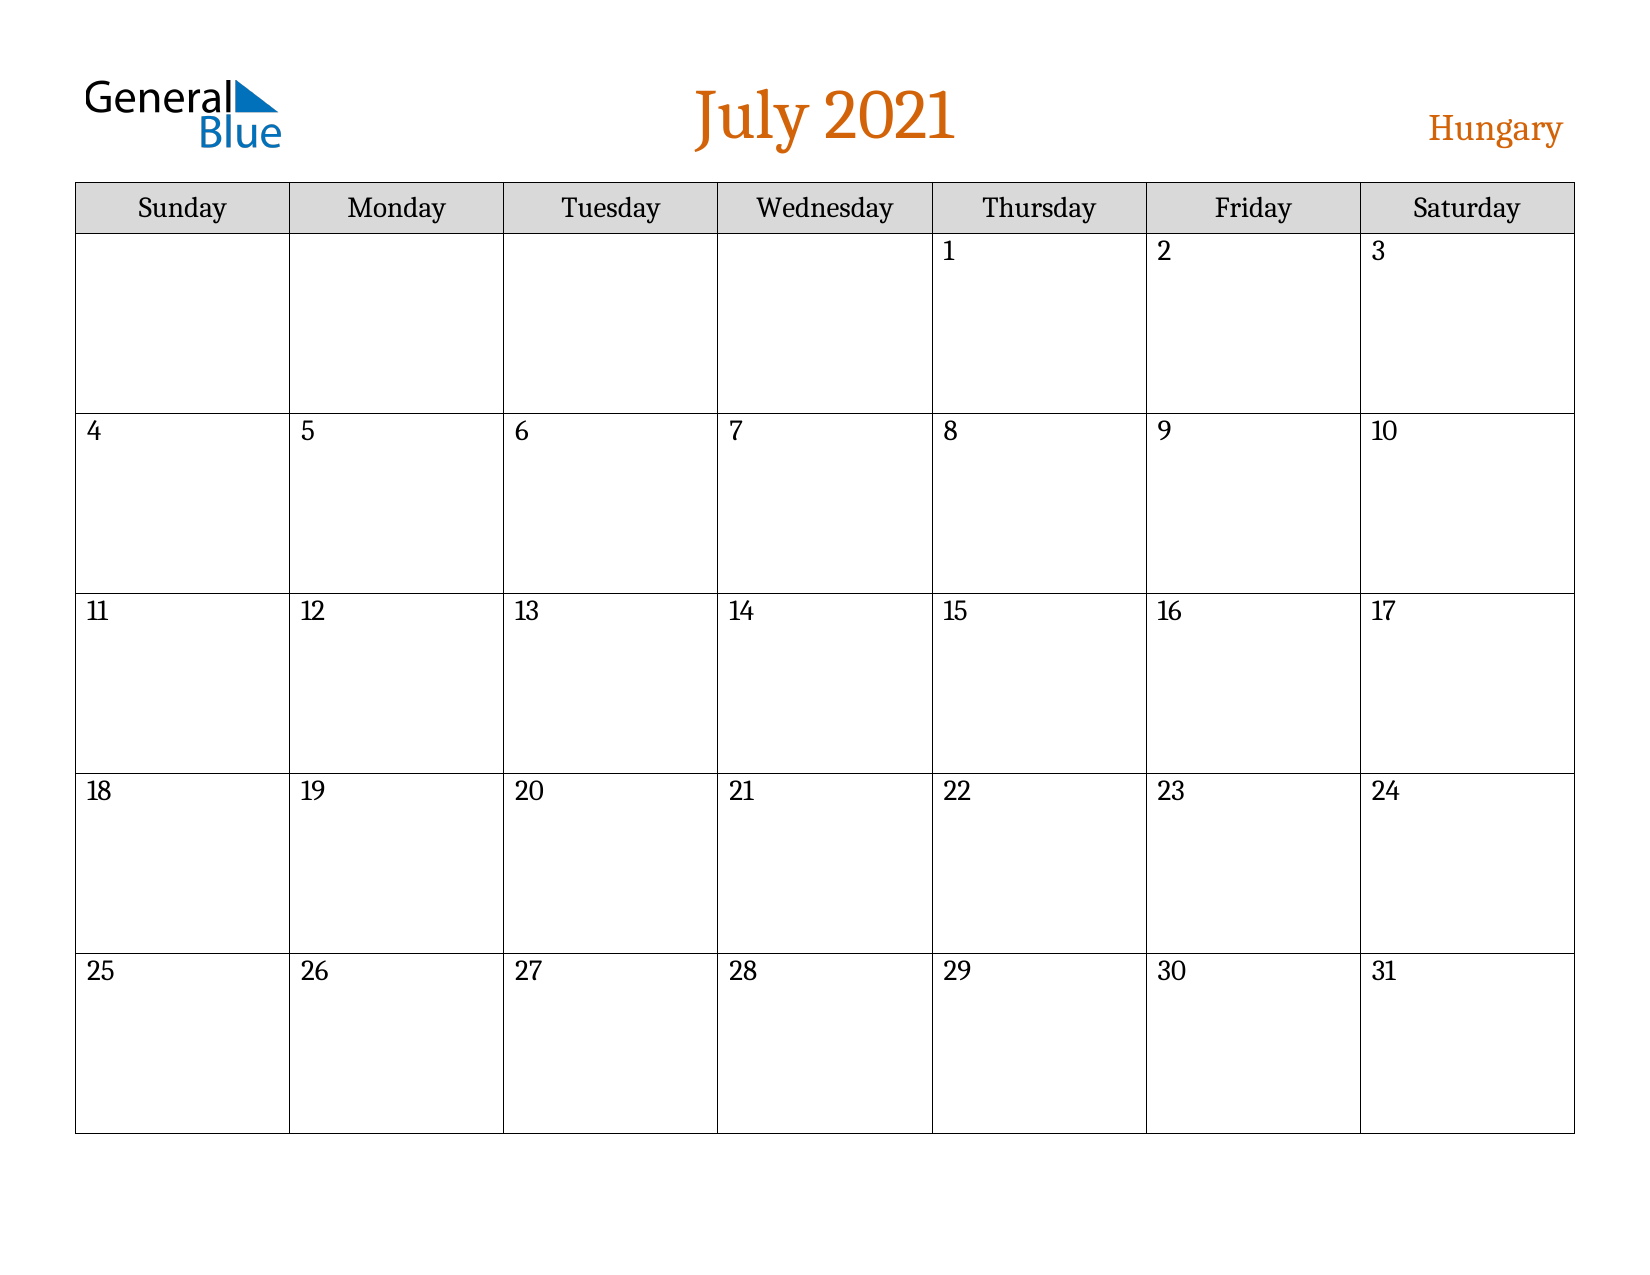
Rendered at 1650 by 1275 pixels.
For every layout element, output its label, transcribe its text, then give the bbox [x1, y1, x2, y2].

table_cell Thursday [933, 183, 1146, 233]
table_cell [504, 270, 717, 413]
table_cell [1147, 630, 1360, 773]
table_cell [76, 810, 289, 953]
table_cell [76, 234, 289, 270]
table_cell [718, 990, 932, 1133]
table_cell [933, 450, 1146, 593]
table_cell 6 [504, 414, 717, 450]
table_cell 11 [76, 594, 289, 630]
table_cell Tuesday [504, 183, 717, 233]
table_cell [76, 270, 289, 413]
table_cell [1361, 990, 1574, 1133]
table_cell [290, 450, 503, 593]
table_cell 12 [290, 594, 503, 630]
table_cell [290, 990, 503, 1133]
table_cell 9 [1147, 414, 1360, 450]
table_cell [718, 810, 932, 953]
table_cell [290, 630, 503, 773]
table_cell [718, 234, 932, 270]
table_cell [504, 990, 717, 1133]
table_cell 14 [718, 594, 932, 630]
table_cell 17 [1361, 594, 1574, 630]
table_cell [290, 810, 503, 953]
table_cell [76, 630, 289, 773]
table_cell [933, 270, 1146, 413]
table_header [76, 75, 503, 182]
table_cell Monday [290, 183, 503, 233]
table_cell 28 [718, 954, 932, 990]
table_cell [290, 270, 503, 413]
table_cell 20 [504, 774, 717, 810]
table_cell Sunday [76, 183, 289, 233]
table_header July 2021 [504, 75, 1146, 182]
table_cell [1147, 450, 1360, 593]
table_cell [933, 990, 1146, 1133]
table_cell 30 [1147, 954, 1360, 990]
table_cell [1147, 810, 1360, 953]
table_cell [76, 450, 289, 593]
table_cell [718, 270, 932, 413]
table_cell [718, 630, 932, 773]
table_cell [504, 810, 717, 953]
table_cell 31 [1361, 954, 1574, 990]
table_cell [76, 990, 289, 1133]
table_cell 29 [933, 954, 1146, 990]
table_cell Friday [1147, 183, 1360, 233]
table_cell [1361, 810, 1574, 953]
table_cell 1 [933, 234, 1146, 270]
table_cell 24 [1361, 774, 1574, 810]
table_cell 7 [718, 414, 932, 450]
table_cell 22 [933, 774, 1146, 810]
table_cell [933, 810, 1146, 953]
table_cell 5 [290, 414, 503, 450]
table_cell 18 [76, 774, 289, 810]
table_cell [504, 450, 717, 593]
table_cell [933, 630, 1146, 773]
table_cell 27 [504, 954, 717, 990]
table_cell 3 [1361, 234, 1574, 270]
table_cell [1147, 990, 1360, 1133]
table_cell Saturday [1361, 183, 1574, 233]
table_cell [504, 234, 717, 270]
table_cell 8 [933, 414, 1146, 450]
table_cell 2 [1147, 234, 1360, 270]
table_cell [504, 630, 717, 773]
table_cell 10 [1361, 414, 1574, 450]
table_cell 25 [76, 954, 289, 990]
table_cell 13 [504, 594, 717, 630]
table_cell 19 [290, 774, 503, 810]
table_cell 4 [76, 414, 289, 450]
table_cell [1147, 270, 1360, 413]
table_cell Wednesday [718, 183, 932, 233]
table_cell [1361, 630, 1574, 773]
table_header Hungary [1146, 75, 1574, 182]
table_cell [1361, 270, 1574, 413]
table_cell 15 [933, 594, 1146, 630]
table_cell 26 [290, 954, 503, 990]
table_cell [290, 234, 503, 270]
table_cell 16 [1147, 594, 1360, 630]
table_cell 23 [1147, 774, 1360, 810]
picture [86, 80, 281, 148]
table_cell [718, 450, 932, 593]
table_cell [1361, 450, 1574, 593]
table_cell 21 [718, 774, 932, 810]
